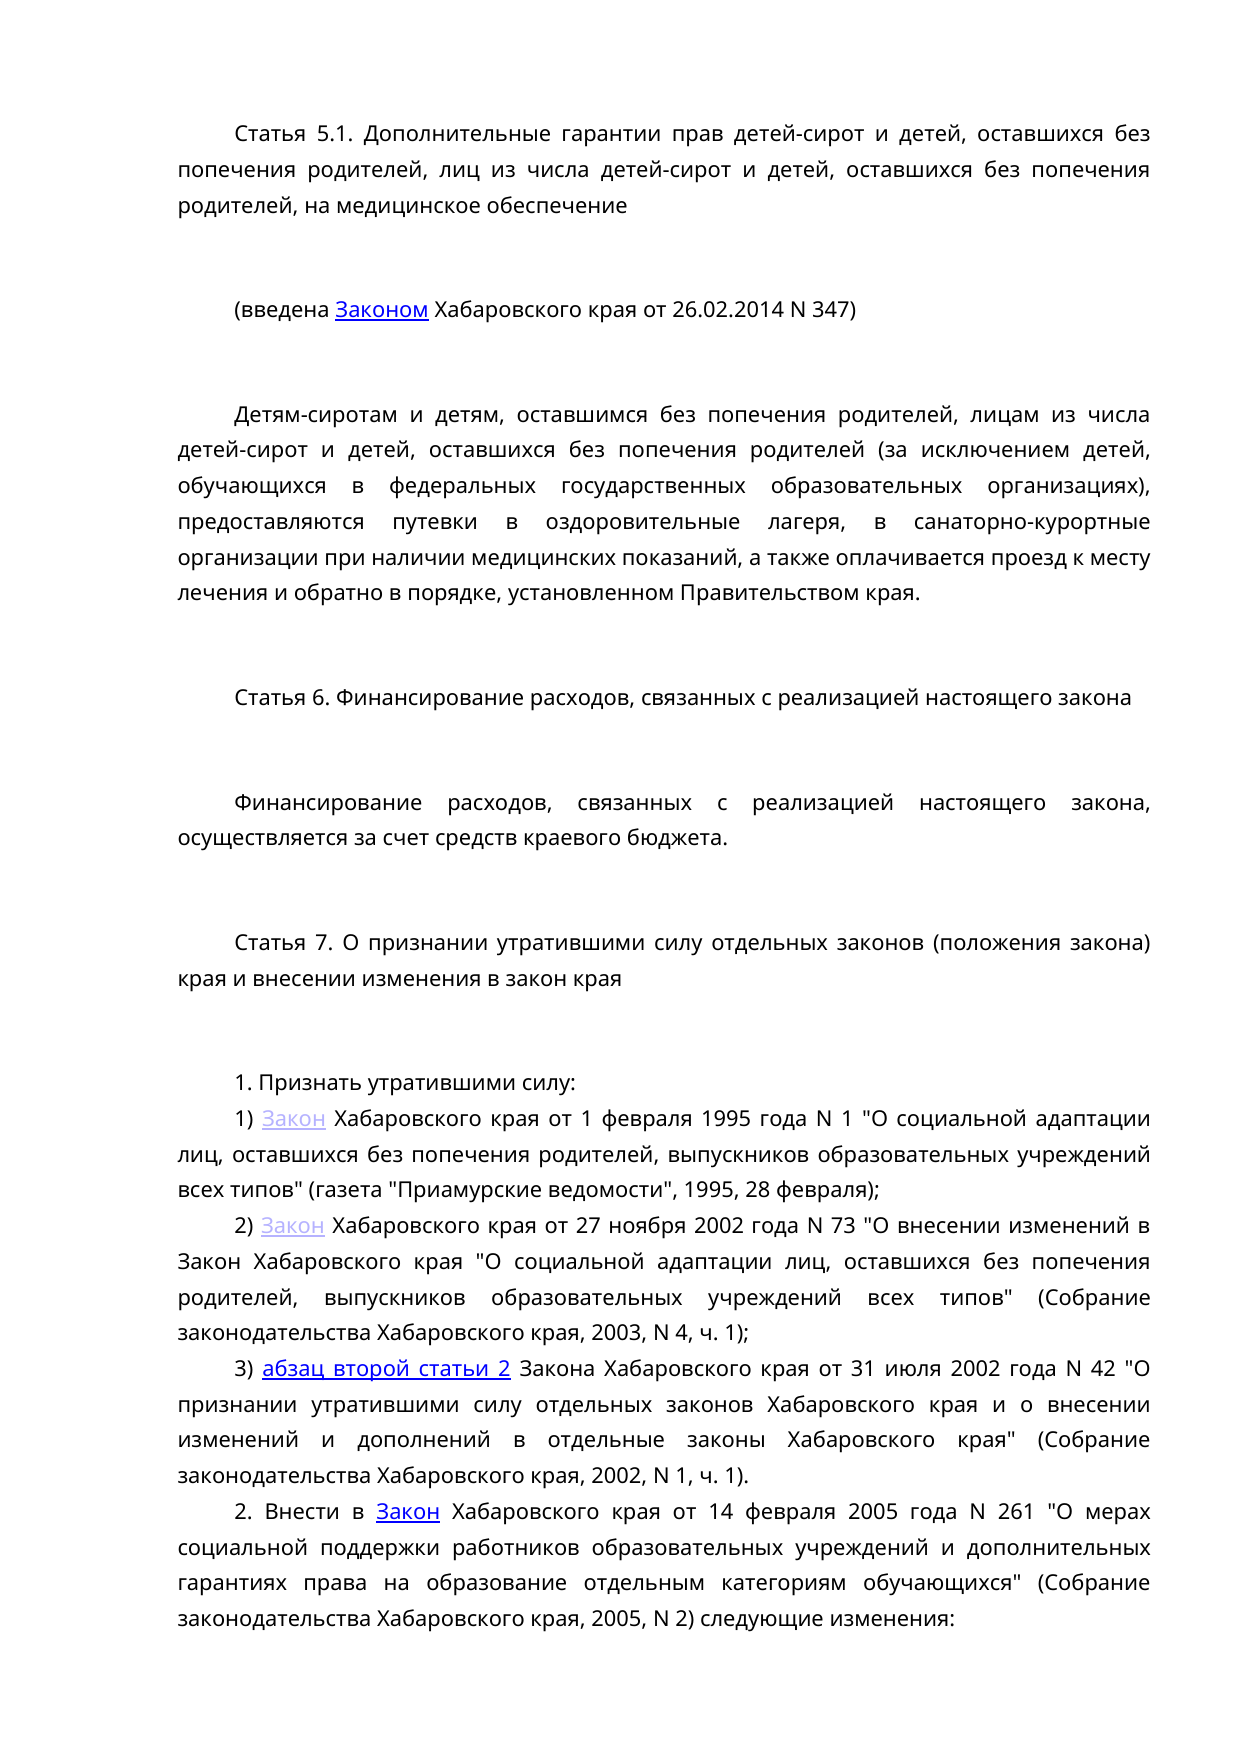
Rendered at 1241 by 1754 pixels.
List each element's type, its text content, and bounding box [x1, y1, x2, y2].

text Статья 6. Финансирование расходов, связанных с реализацией настоящего закона [177, 682, 1152, 712]
text Детям-сиротам и детям, оставшимся без попечения родителей, лицам из числа детей-сирот и детей, оставшихся без попечения родителей (за исключением детей, обучающихся в федеральных государственных образовательных организациях), предоставляются путевки в оздоровительные лагеря, в санаторно-курортные организации при наличии медицинских показаний, а также оплачивается проезд к месту лечения и обратно в порядке, установленном Правительством края. [177, 399, 1152, 607]
text 3) абзац второй статьи 2 Закона Хабаровского края от 31 июля 2002 года N 42 "О признании утратившими силу отдельных законов Хабаровского края и о внесении изменений и дополнений в отдельные законы Хабаровского края" (Собрание законодательства Хабаровского края, 2002, N 1, ч. 1). [177, 1353, 1152, 1490]
text Статья 7. О признании утратившими силу отдельных законов (положения закона) края и внесении изменения в закон края [177, 927, 1152, 992]
text Финансирование расходов, связанных с реализацией настоящего закона, осуществляется за счет средств краевого бюджета. [177, 787, 1152, 852]
text 1. Признать утратившими силу: [177, 1067, 1152, 1097]
text Статья 5.1. Дополнительные гарантии прав детей-сирот и детей, оставшихся без попечения родителей, лиц из числа детей-сирот и детей, оставшихся без попечения родителей, на медицинское обеспечение [177, 118, 1152, 219]
text 2) Закон Хабаровского края от 27 ноября 2002 года N 73 "О внесении изменений в Закон Хабаровского края "О социальной адаптации лиц, оставшихся без попечения родителей, выпускников образовательных учреждений всех типов" (Собрание законодательства Хабаровского края, 2003, N 4, ч. 1); [177, 1210, 1152, 1347]
text 1) Закон Хабаровского края от 1 февраля 1995 года N 1 "О социальной адаптации лиц, оставшихся без попечения родителей, выпускников образовательных учреждений всех типов" (газета "Приамурские ведомости", 1995, 28 февраля); [177, 1103, 1152, 1204]
text 2. Внести в Закон Хабаровского края от 14 февраля 2005 года N 261 "О мерах социальной поддержки работников образовательных учреждений и дополнительных гарантиях права на образование отдельным категориям обучающихся" (Собрание законодательства Хабаровского края, 2005, N 2) следующие изменения: [177, 1496, 1152, 1633]
text (введена Законом Хабаровского края от 26.02.2014 N 347) [177, 294, 1152, 324]
